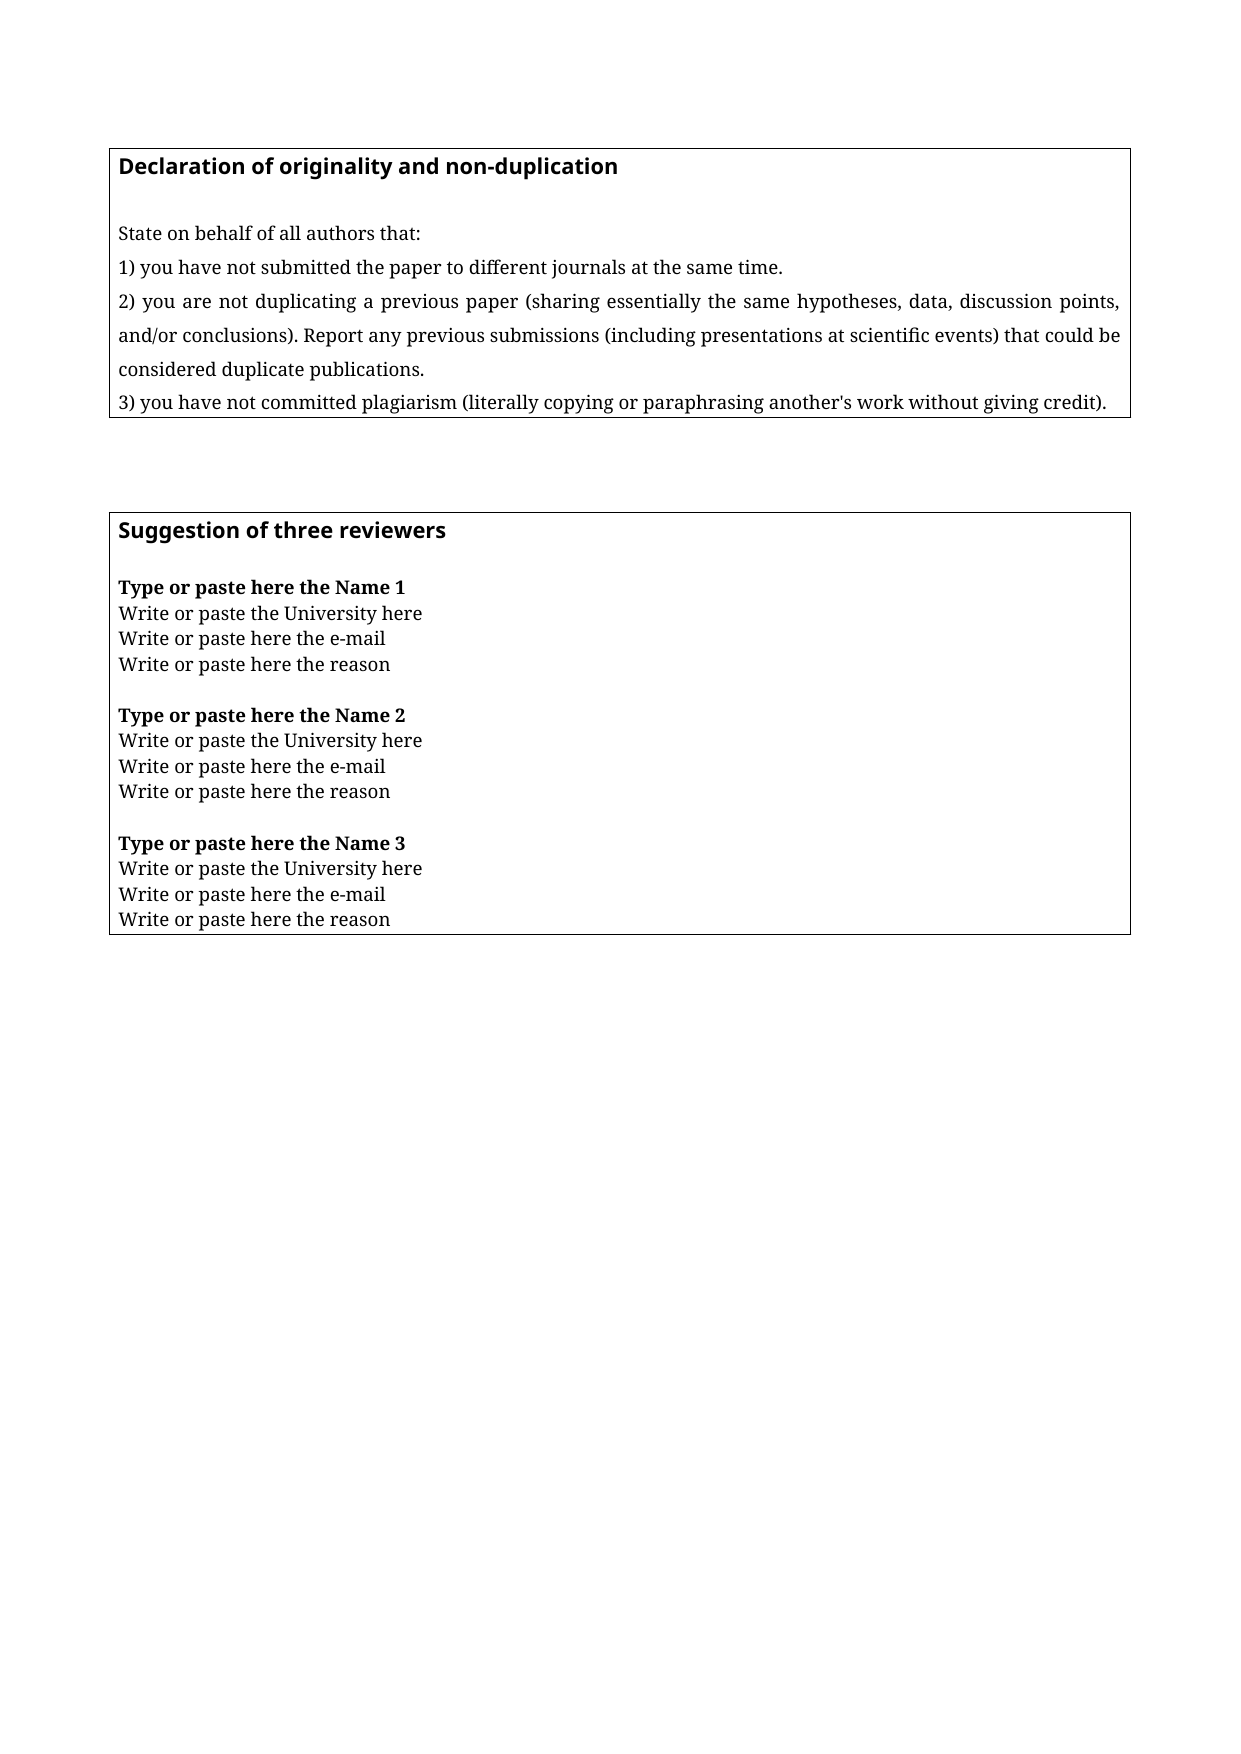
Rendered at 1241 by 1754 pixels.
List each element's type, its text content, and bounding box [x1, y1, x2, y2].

text Declaration of originality and non-duplication [110, 149, 1130, 181]
text Write or paste the University here [118, 855, 1122, 881]
text Write or paste here the e-mail [118, 626, 1122, 651]
text Type or paste here the Name 3 [118, 830, 1122, 855]
text Write or paste here the reason [118, 651, 1122, 677]
text Write or paste the University here [118, 728, 1122, 753]
text 3) you have not committed plagiarism (literally copying or paraphrasing another's work without giving credit). [110, 387, 1130, 417]
text Write or paste here the reason [118, 779, 1122, 804]
text State on behalf of all authors that: [110, 217, 1130, 246]
text Write or paste here the e-mail [118, 753, 1122, 779]
text Write or paste here the e-mail [118, 881, 1122, 903]
text 2) you are not duplicating a previous paper (sharing essentially the same hypotheses, data, discussion points, and/or conclusions). Report any previous submissions (including presentations at scientific events) that could be considered duplicate publications. [110, 285, 1130, 381]
text Write or paste the University here [118, 600, 1122, 626]
text Type or paste here the Name 2 [118, 702, 1122, 728]
text Type or paste here the Name 1 [118, 575, 1122, 600]
text 1) you have not submitted the paper to different journals at the same time. [110, 251, 1130, 280]
text Suggestion of three reviewers [110, 513, 1130, 545]
text Write or paste here the reason [110, 903, 1130, 934]
